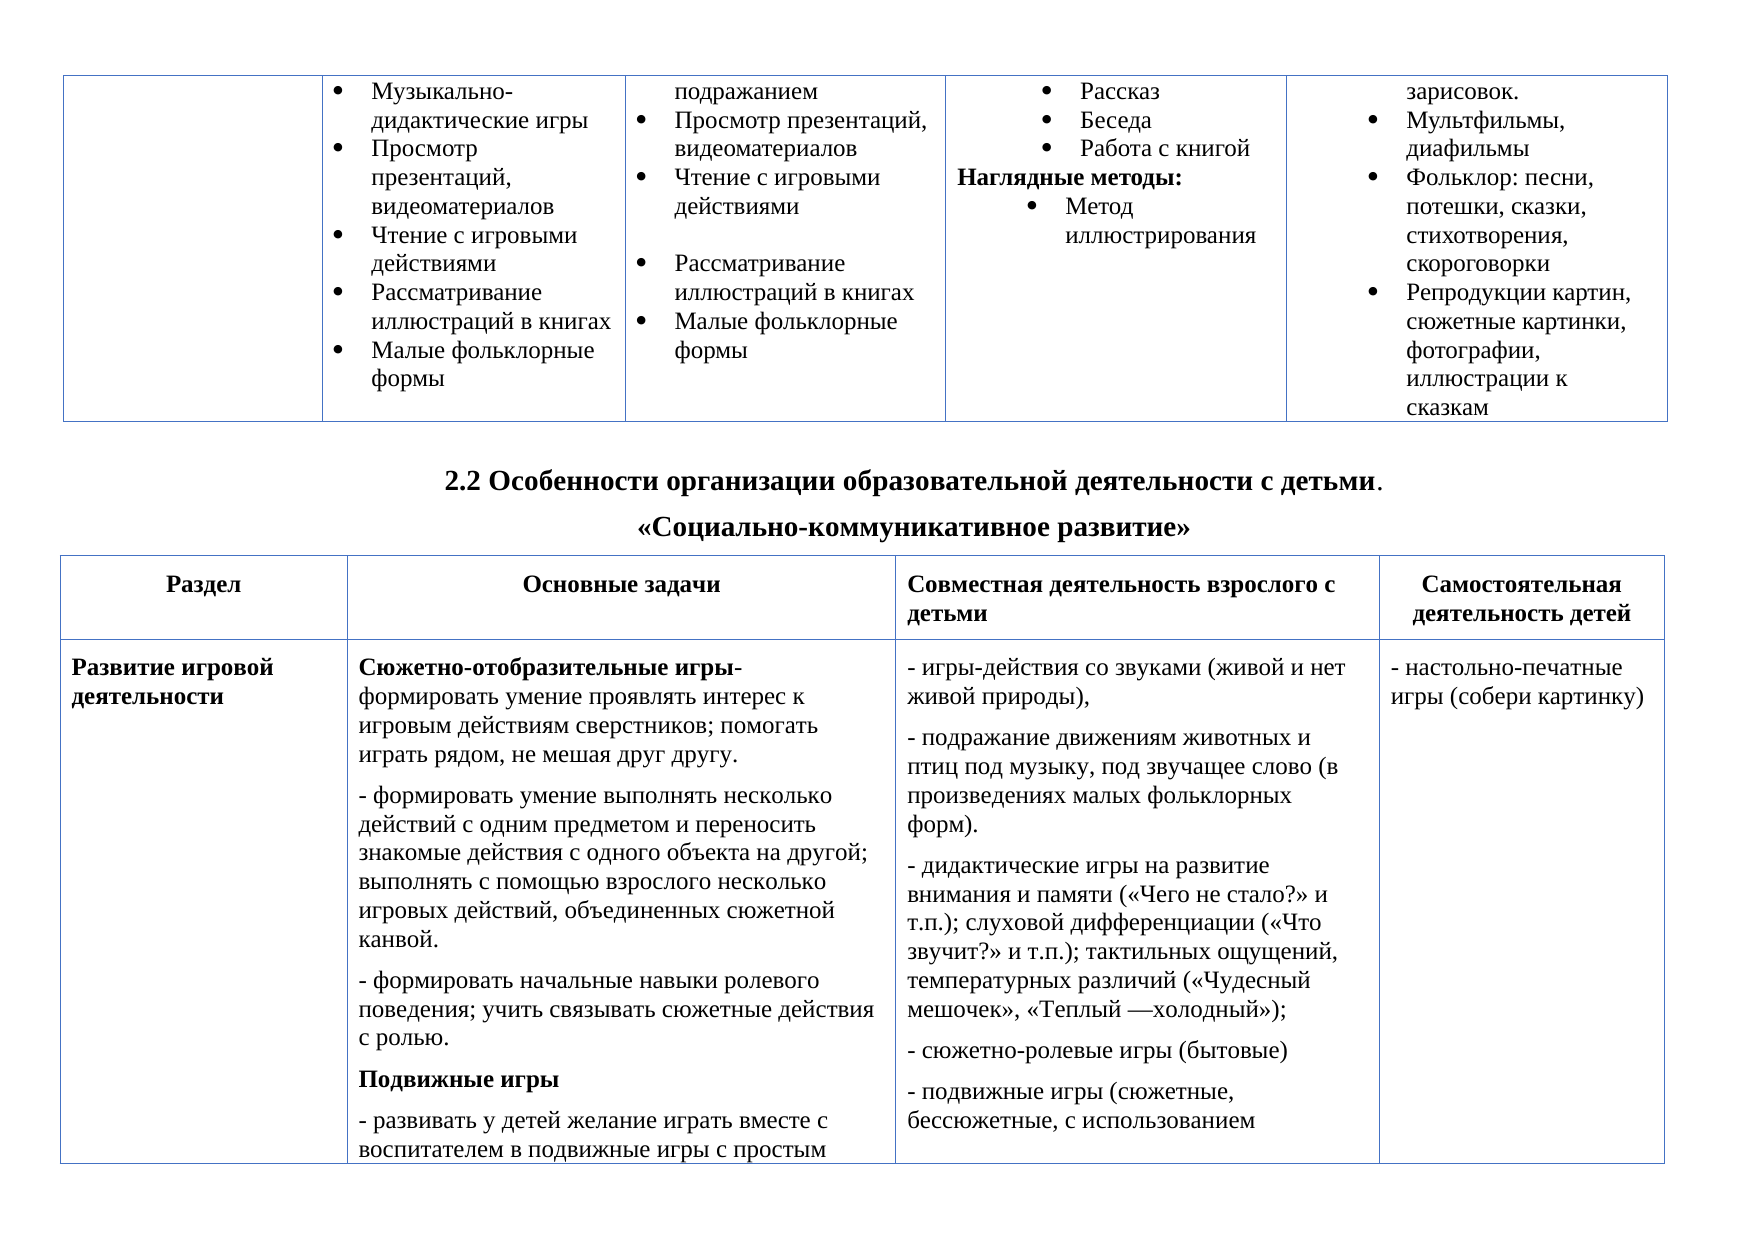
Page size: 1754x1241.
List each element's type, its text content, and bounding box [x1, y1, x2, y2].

text «Социально-коммуникативное развитие» [75, 509, 1679, 543]
table_header Раздел [61, 556, 347, 639]
text 2.2 Особенности организации образовательной деятельности с детьми. [75, 463, 1679, 497]
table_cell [1287, 76, 1667, 421]
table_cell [1380, 640, 1664, 1162]
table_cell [896, 640, 1379, 1162]
table_header Основные задачи [348, 556, 895, 639]
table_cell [946, 76, 1286, 421]
table_header Совместная деятельность взрослого с детьми [896, 556, 1379, 639]
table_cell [323, 76, 625, 421]
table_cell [626, 76, 945, 421]
table_header Самостоятельная деятельность детей [1380, 556, 1664, 639]
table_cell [348, 640, 895, 1162]
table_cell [61, 640, 347, 1162]
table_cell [64, 76, 322, 421]
